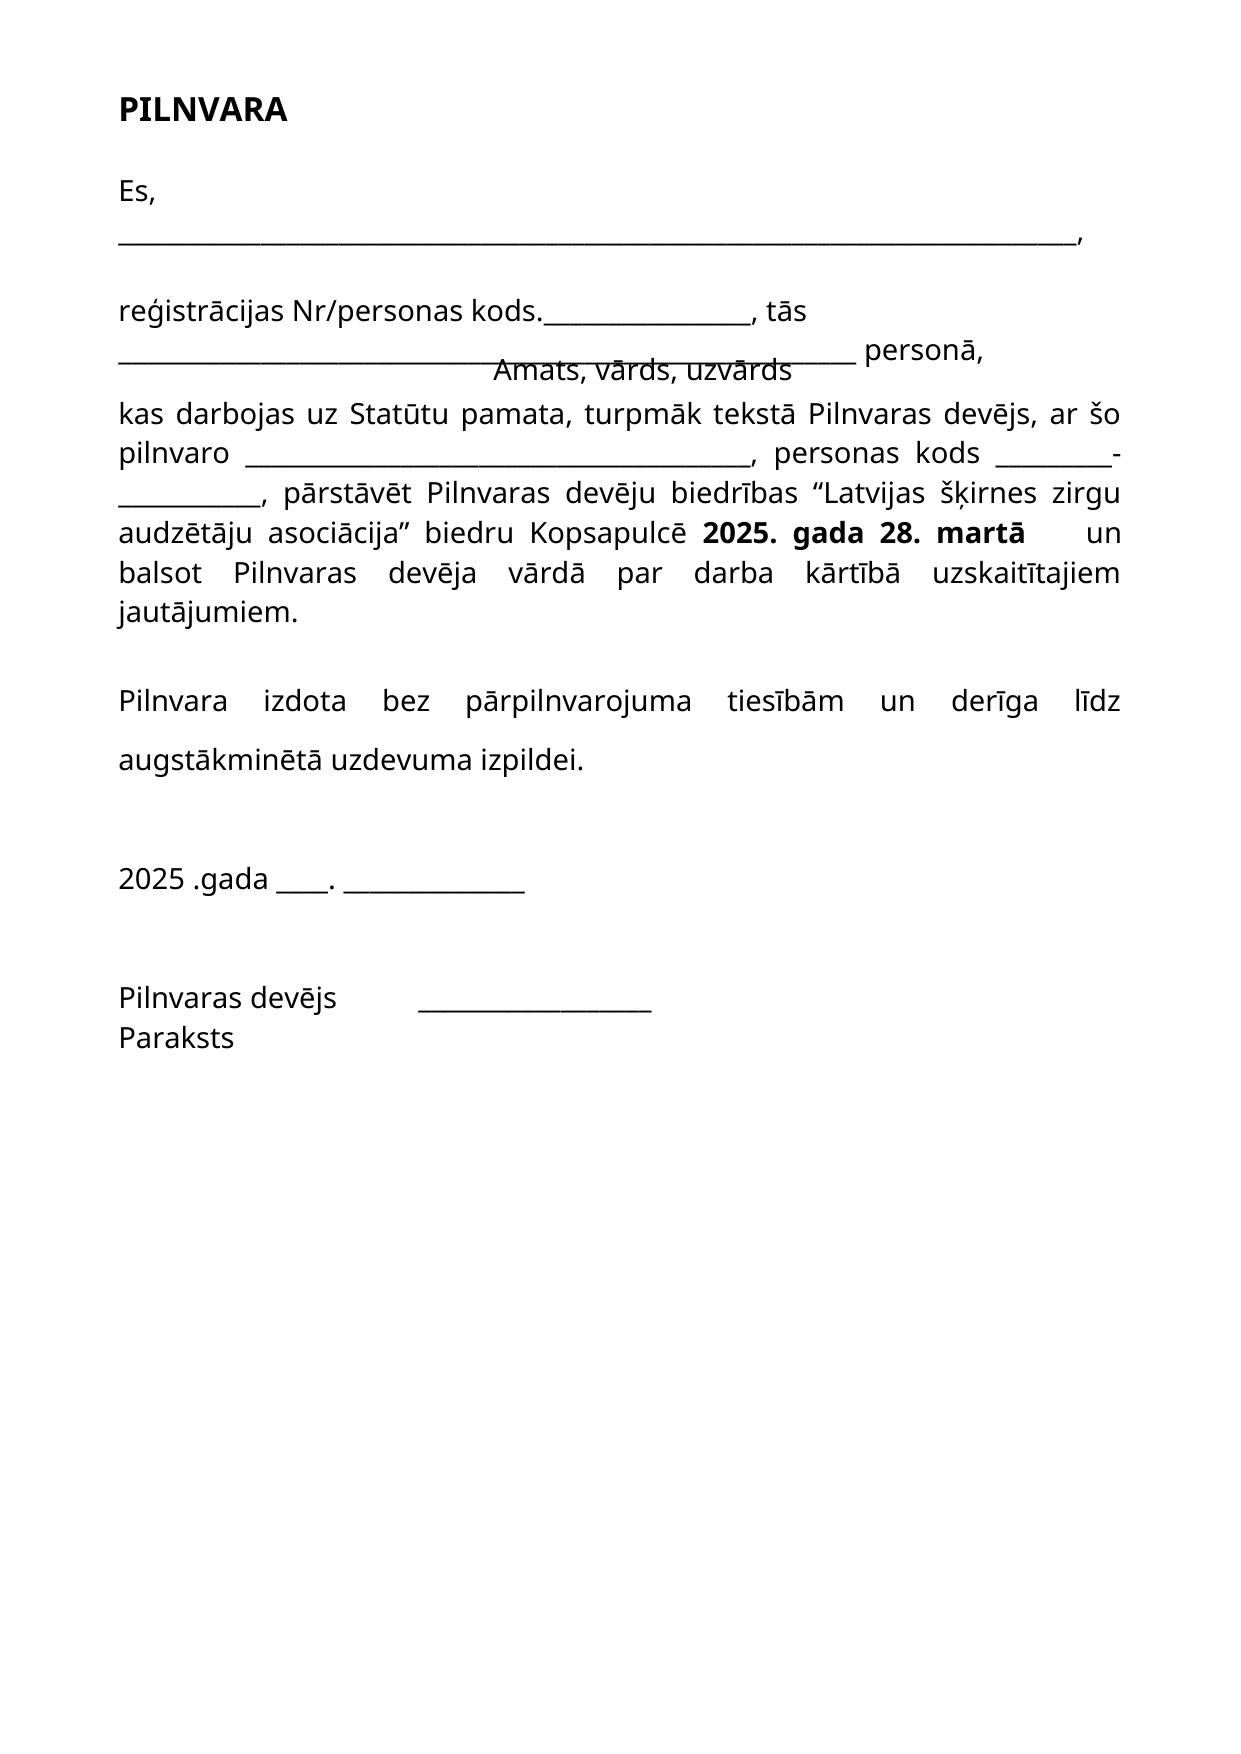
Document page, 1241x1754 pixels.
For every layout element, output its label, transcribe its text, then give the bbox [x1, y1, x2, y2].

text Es, __________________________________________________________________________, [118, 171, 1122, 250]
text kas darbojas uz Statūtu pamata, turpmāk tekstā devējs, ar šo pilnvaro _______________________________________, personas kods _________-___________, pārstāvēt devēju biedrības “Latvijas šķirnes zirgu audzētāju asociācija” biedru Kopsapulcē 2025. gada 28. martā un balsot devēja vārdā par darba kārtībā uzskaitītajiem jautājumiem. [118, 393, 1122, 631]
text Paraksts [118, 1017, 1122, 1065]
text reģistrācijas Nr/personas kods.________________, tās _________________________________________________________ personā, [118, 290, 1122, 369]
text Amats, vārds, uzvārds [418, 369, 1122, 393]
text devējs __________________ [118, 977, 1122, 1017]
text Pilnvara izdota bez pārpilnvarojuma tiesībām un derīga līdz augstākminētā uzdevuma izpildei. [118, 680, 1122, 779]
text 2025 .gada ____. ______________ [118, 858, 1122, 898]
